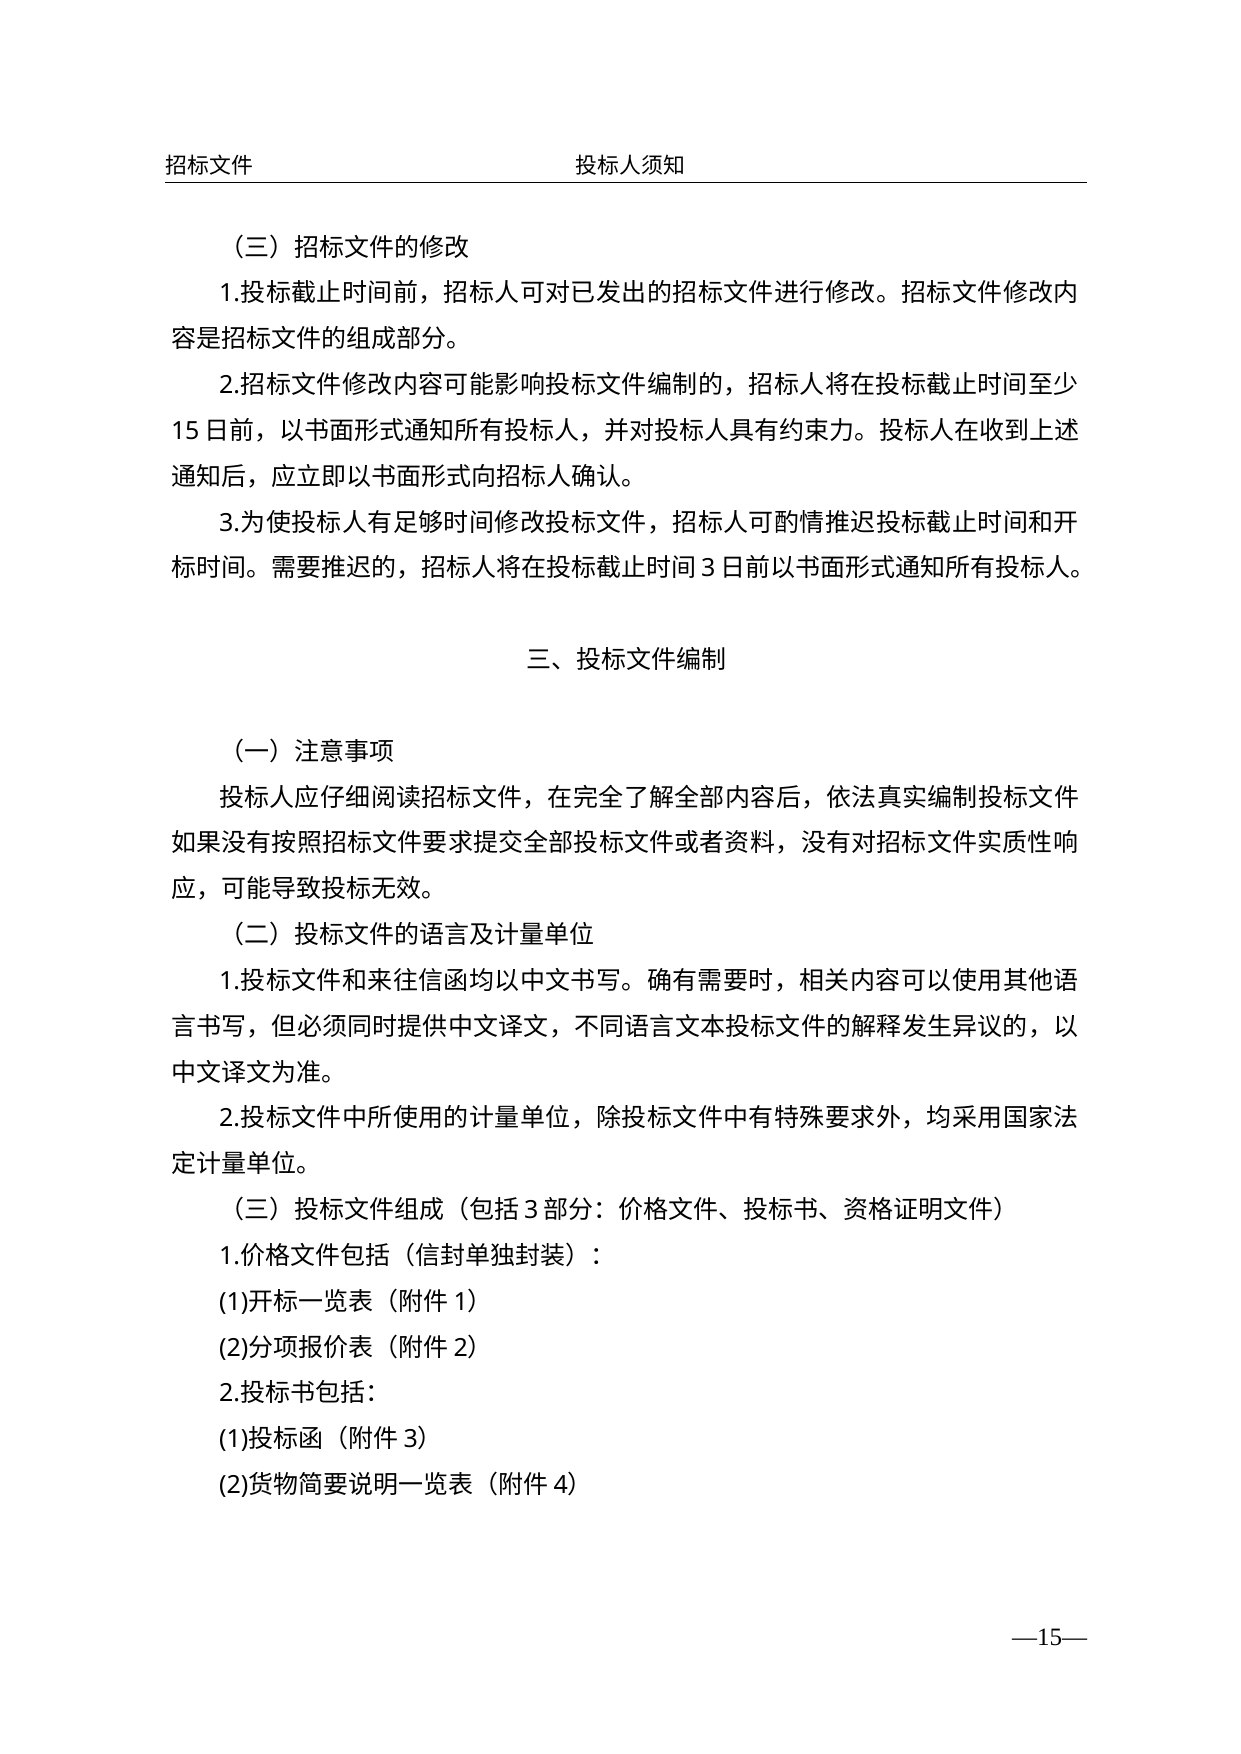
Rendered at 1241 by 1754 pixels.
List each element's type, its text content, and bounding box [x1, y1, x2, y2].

text 三、投标文件编制 [171, 632, 1081, 678]
text （三）投标文件组成（包括3部分：价格文件、投标书、资格证明文件） [171, 1182, 1081, 1228]
text (2)分项报价表（附件2） [171, 1319, 1081, 1365]
text （一）注意事项 [171, 723, 1081, 769]
text 2.投标文件中所使用的计量单位，除投标文件中有特殊要求外，均采用国家法定计量单位。 [171, 1090, 1081, 1182]
text 2.招标文件修改内容可能影响投标文件编制的，招标人将在投标截止时间至少15日前，以书面形式通知所有投标人，并对投标人具有约束力。投标人在收到上述通知后，应立即以书面形式向招标人确认。 [171, 357, 1081, 494]
text （三）招标文件的修改 [171, 219, 1081, 265]
text (2)货物简要说明一览表（附件4） [171, 1457, 1081, 1503]
text (1)开标一览表（附件1） [171, 1273, 1081, 1319]
text 2.投标书包括： [171, 1365, 1081, 1411]
text (1)投标函（附件3） [171, 1411, 1081, 1457]
text 3.为使投标人有足够时间修改投标文件，招标人可酌情推迟投标截止时间和开标时间。需要推迟的，招标人将在投标截止时间3日前以书面形式通知所有投标人。 [171, 494, 1081, 586]
text 1.投标截止时间前，招标人可对已发出的招标文件进行修改。招标文件修改内容是招标文件的组成部分。 [171, 265, 1081, 357]
text 投标人应仔细阅读招标文件，在完全了解全部内容后，依法真实编制投标文件。如果没有按照招标文件要求提交全部投标文件或者资料，没有对招标文件实质性响应，可能导致投标无效。 [171, 769, 1081, 907]
text 1.价格文件包括（信封单独封装）： [171, 1228, 1081, 1273]
text 1.投标文件和来往信函均以中文书写。确有需要时，相关内容可以使用其他语言书写，但必须同时提供中文译文，不同语言文本投标文件的解释发生异议的，以中文译文为准。 [171, 953, 1081, 1090]
text （二）投标文件的语言及计量单位 [171, 907, 1081, 953]
